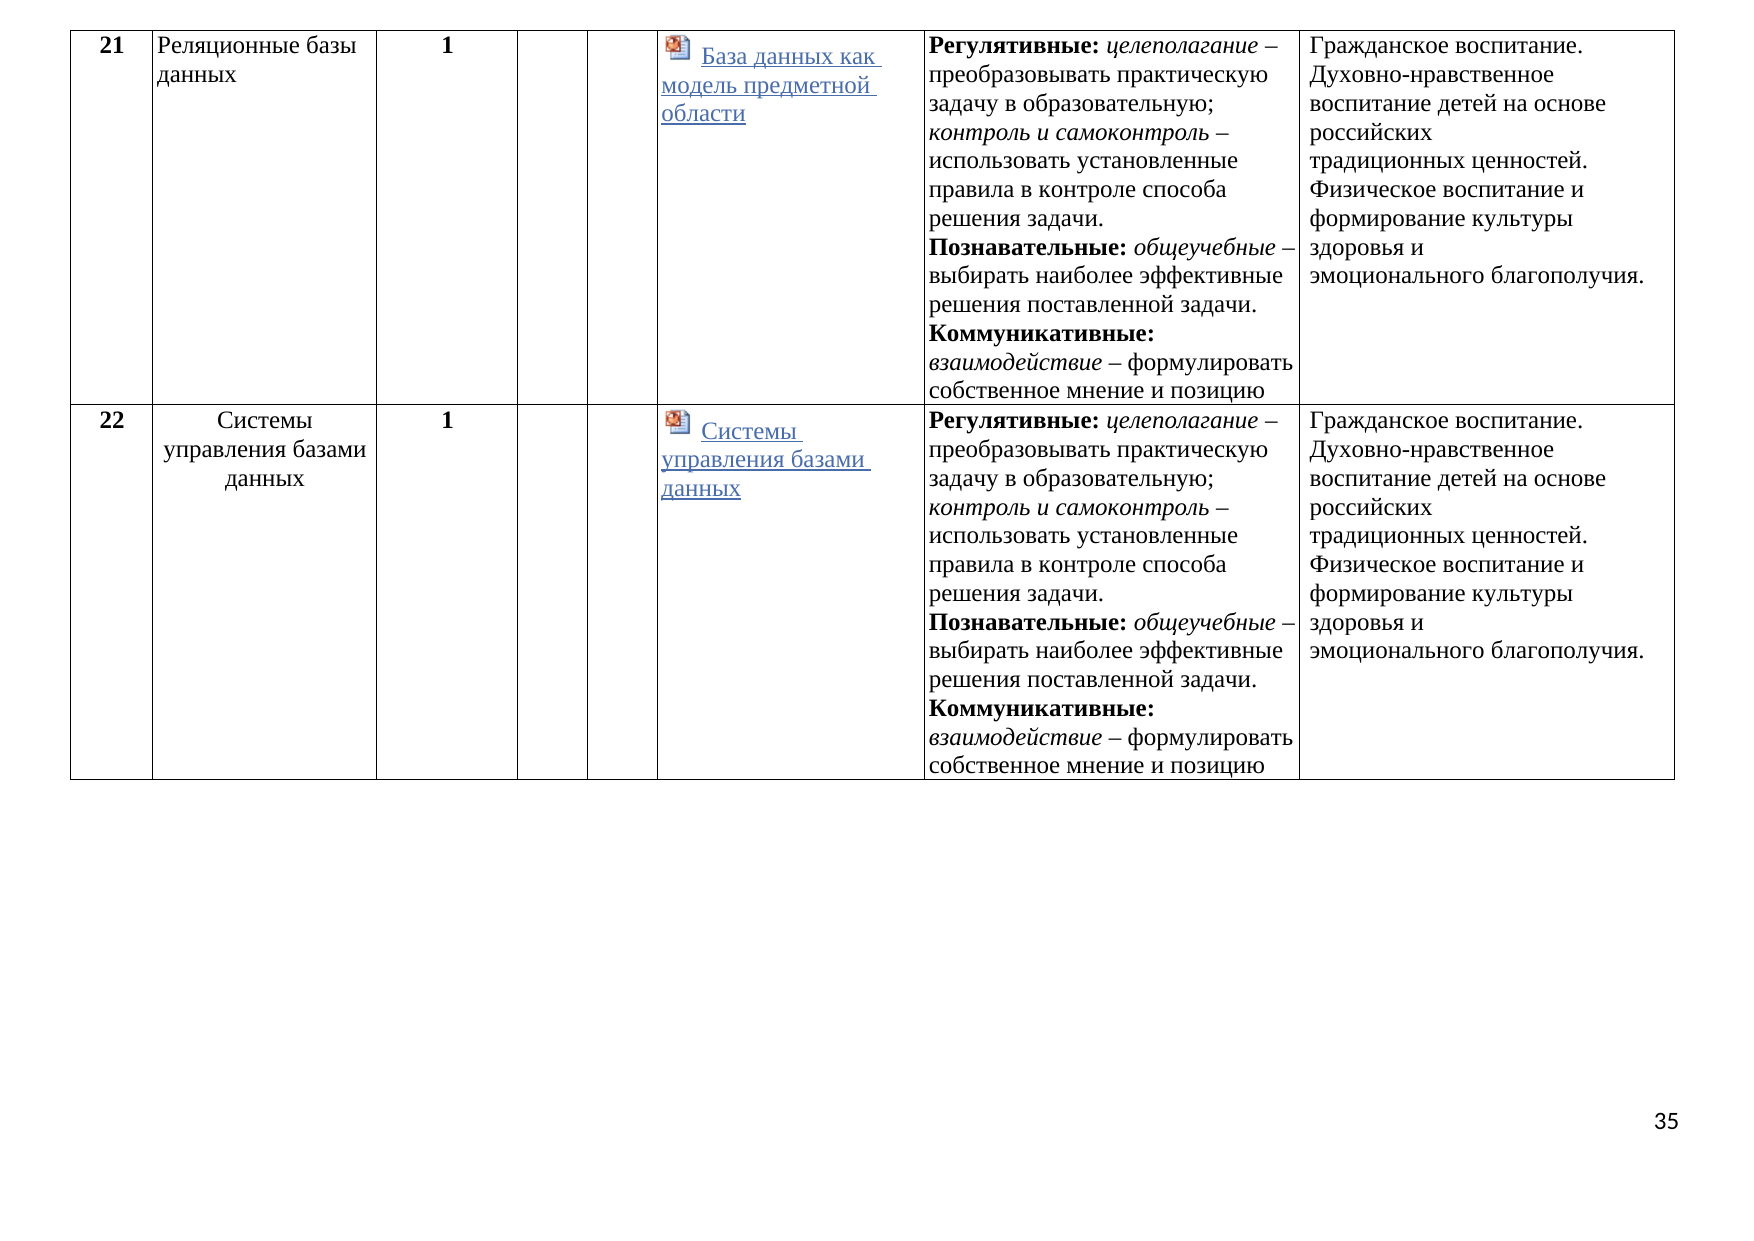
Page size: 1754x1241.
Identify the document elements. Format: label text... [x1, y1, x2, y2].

table_cell [588, 31, 657, 404]
table_cell [588, 405, 657, 779]
picture [661, 405, 695, 439]
table_cell [518, 31, 587, 404]
table_cell Регулятивные: целеполагание – преобразовывать практическую задачу в образовательную; контроль и самоконтроль – использовать установленные правила в контроле способа решения задачи. Познавательные: общеучебные – выбирать наиболее эффективные решения поставленной задачи. Коммуникативные: взаимодействие – формулировать собственное мнение и позицию [925, 31, 1299, 404]
table_cell 1 [377, 31, 517, 404]
table_cell База данных как модель предметной области [658, 31, 924, 404]
picture [661, 30, 695, 65]
table_cell Регулятивные: целеполагание – преобразовывать практическую задачу в образовательную; контроль и самоконтроль – использовать установленные правила в контроле способа решения задачи. Познавательные: общеучебные – выбирать наиболее эффективные решения поставленной задачи. Коммуникативные: взаимодействие – формулировать собственное мнение и позицию [925, 405, 1299, 779]
table_cell [518, 405, 587, 779]
table_cell 22 [71, 405, 152, 779]
table_cell 21 [71, 31, 152, 404]
table_cell Реляционные базы данных [153, 31, 376, 404]
table_cell Гражданское воспитание. Духовно-нравственное воспитание детей на основе российских традиционных ценностей. Физическое воспитание и формирование культуры здоровья и эмоционального благополучия. [1300, 405, 1674, 779]
table_cell Системы управления базами данных [153, 405, 376, 779]
table_cell Гражданское воспитание. Духовно-нравственное воспитание детей на основе российских традиционных ценностей. Физическое воспитание и формирование культуры здоровья и эмоционального благополучия. [1300, 31, 1674, 404]
table_cell 1 [377, 405, 517, 779]
table_cell Системы управления базами данных [658, 405, 924, 779]
